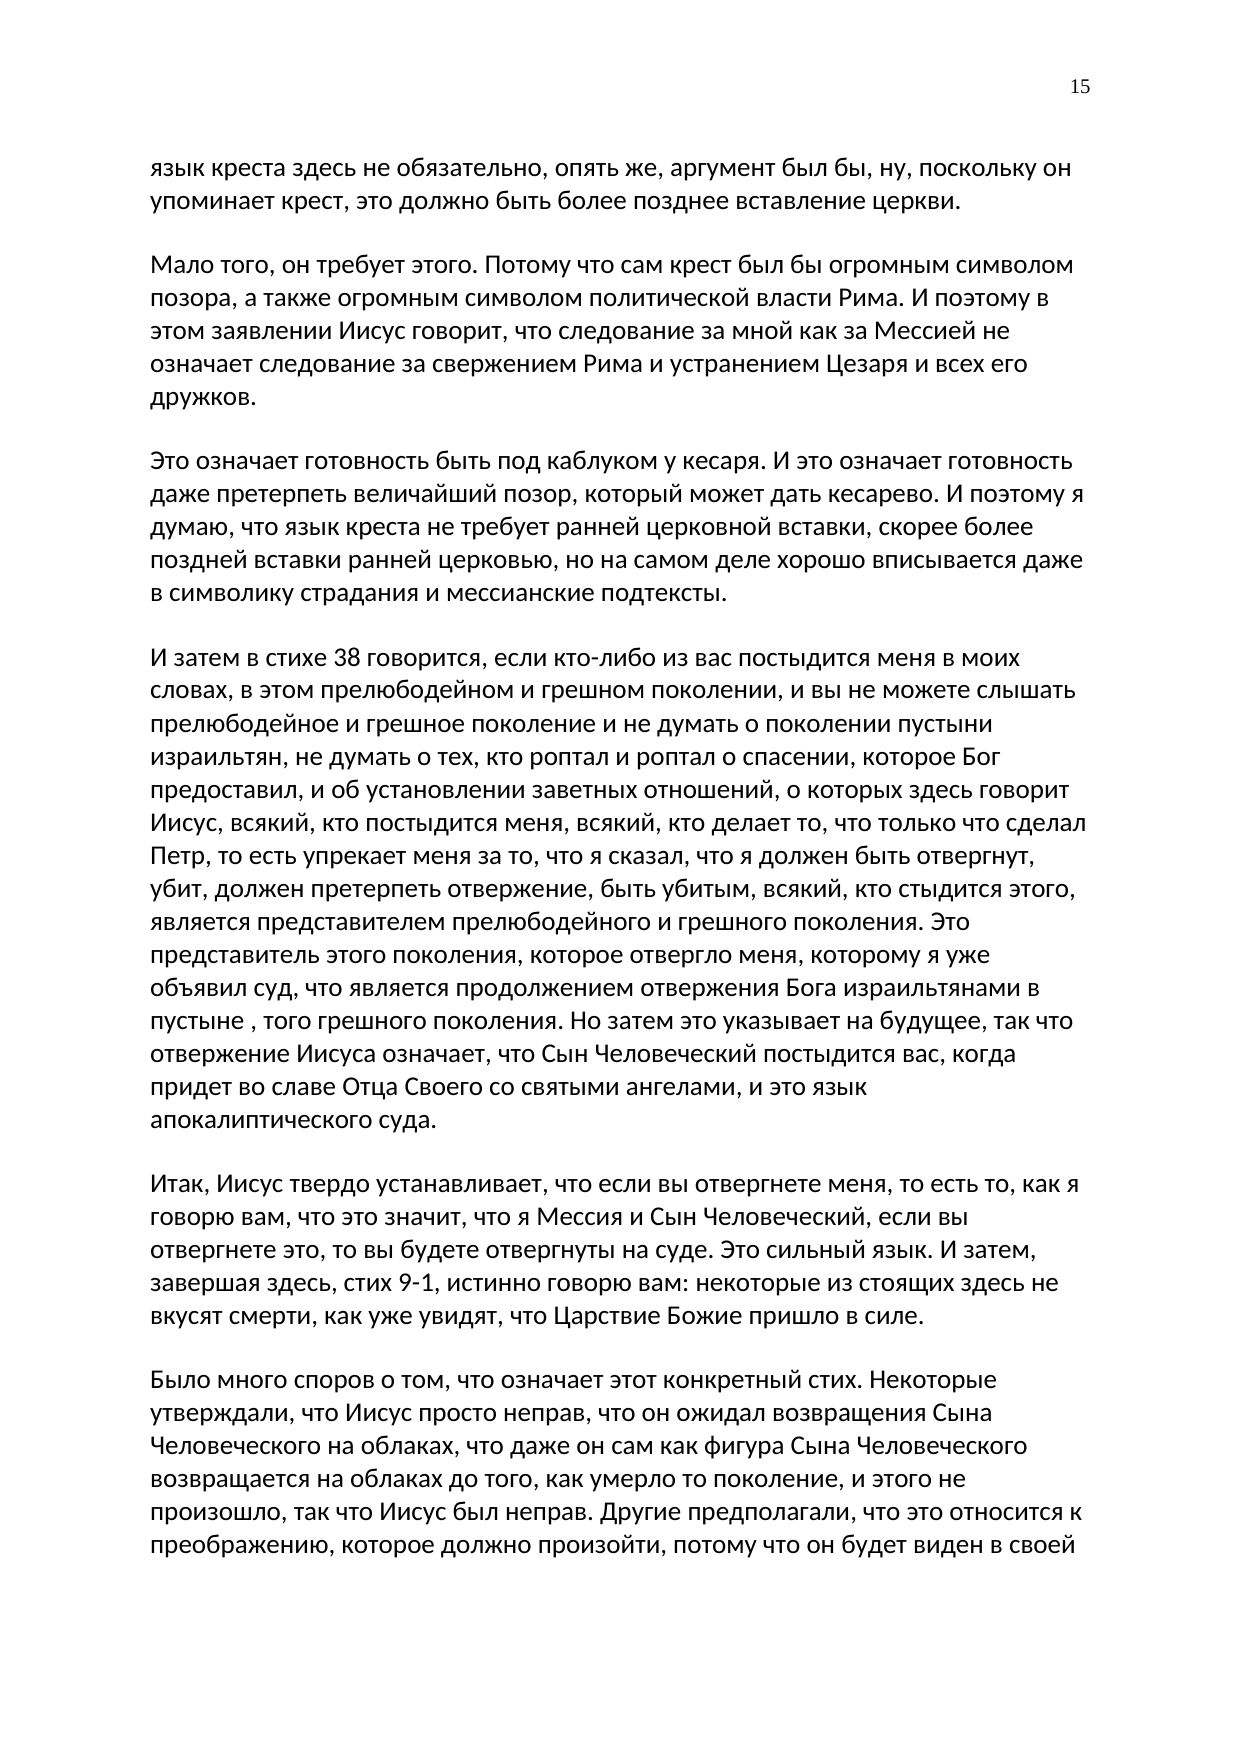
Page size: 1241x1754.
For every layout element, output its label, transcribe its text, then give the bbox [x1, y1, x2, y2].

text Мало того, он требует этого. Потому что сам крест был бы огромным символом позора, а также огромным символом политической власти Рима. И поэтому в этом заявлении Иисус говорит, что следование за мной как за Мессией не означает следование за свержением Рима и устранением Цезаря и всех его дружков. [150, 247, 1090, 412]
text Итак, Иисус твердо устанавливает, что если вы отвергнете меня, то есть то, как я говорю вам, что это значит, что я Мессия и Сын Человеческий, если вы отвергнете это, то вы будете отвергнуты на суде. Это сильный язык. И затем, завершая здесь, стих 9-1, истинно говорю вам: некоторые из стоящих здесь не вкусят смерти, как уже увидят, что Царствие Божие пришло в силе. [150, 1166, 1090, 1331]
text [150, 150, 1090, 216]
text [150, 1362, 1090, 1561]
text Это означает готовность быть под каблуком у кесаря. И это означает готовность даже претерпеть величайший позор, который может дать кесарево. И поэтому я думаю, что язык креста не требует ранней церковной вставки, скорее более поздней вставки ранней церковью, но на самом деле хорошо вписывается даже в символику страдания и мессианские подтексты. [150, 443, 1090, 608]
text И затем в стихе 38 говорится, если кто-либо из вас постыдится меня в моих словах, в этом прелюбодейном и грешном поколении, и вы не можете слышать прелюбодейное и грешное поколение и не думать о поколении пустыни израильтян, не думать о тех, кто роптал и роптал о спасении, которое Бог предоставил, и об установлении заветных отношений, о которых здесь говорит Иисус, всякий, кто постыдится меня, всякий, кто делает то, что только что сделал Петр, то есть упрекает меня за то, что я сказал, что я должен быть отвергнут, убит, должен претерпеть отвержение, быть убитым, всякий, кто стыдится этого, является представителем прелюбодейного и грешного поколения. Это представитель этого поколения, которое отвергло меня, которому я уже объявил суд, что является продолжением отвержения Бога израильтянами в пустыне , того грешного поколения. Но затем это указывает на будущее, так что отвержение Иисуса означает, что Сын Человеческий постыдится вас, когда придет во славе Отца Своего со святыми ангелами, и это язык апокалиптического суда. [150, 640, 1090, 1135]
